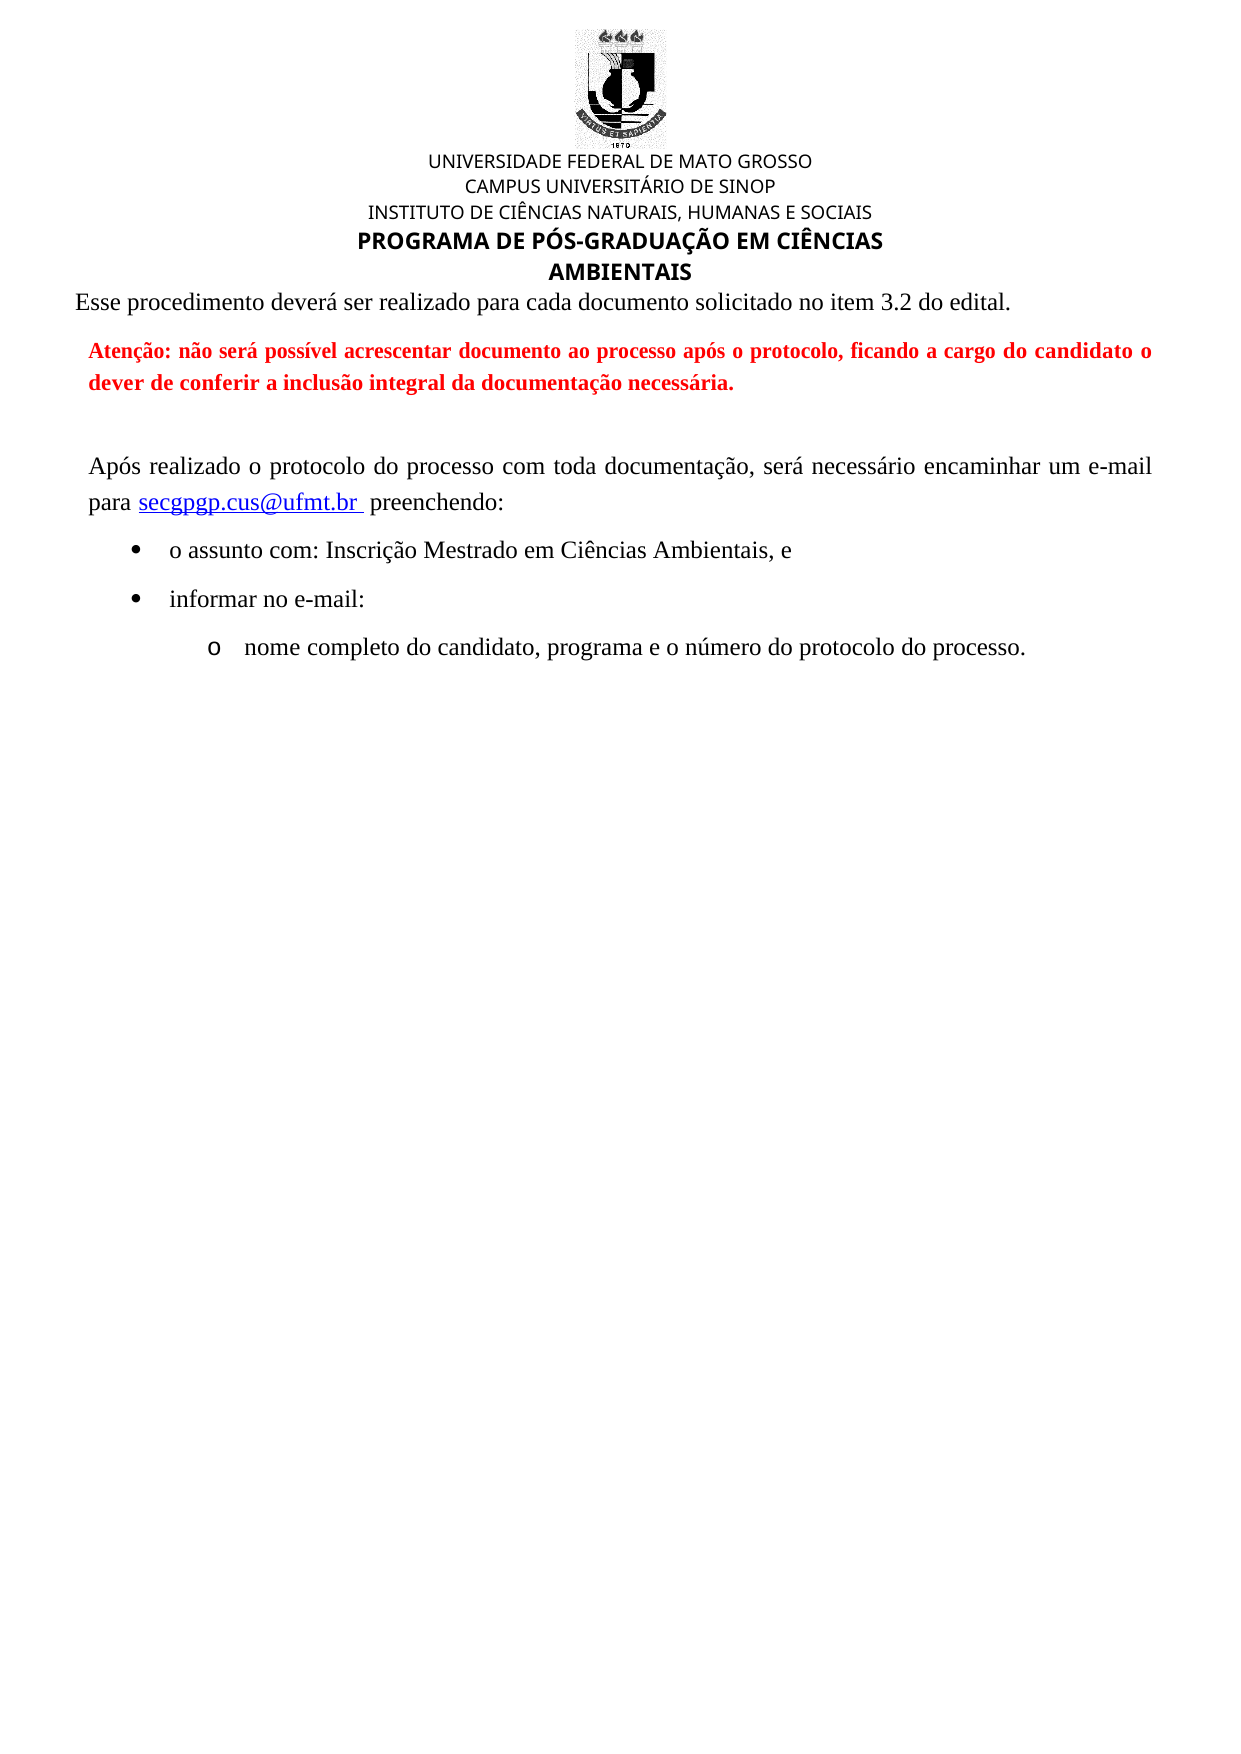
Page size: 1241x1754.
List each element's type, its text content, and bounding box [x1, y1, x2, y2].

list o assunto com: Inscrição Mestrado em Ciências Ambientais, e [132, 535, 1153, 564]
list informar no e-mail: [132, 584, 1153, 612]
text Esse procedimento deverá ser realizado para cada documento solicitado no item 3.2 do edital. [75, 287, 1165, 316]
text Após realizado o protocolo do processo com toda documentação, será necessário encaminhar um e-mail para secgpgp.cus@ufmt.br preenchendo: [88, 451, 1153, 516]
text Atenção: não será possível acrescentar documento ao processo após o protocolo, ficando a cargo do candidato o dever de conferir a inclusão integral da documentação necessária. [88, 337, 1152, 395]
list nome completo do candidato, programa e o número do protocolo do processo. [207, 632, 1153, 663]
